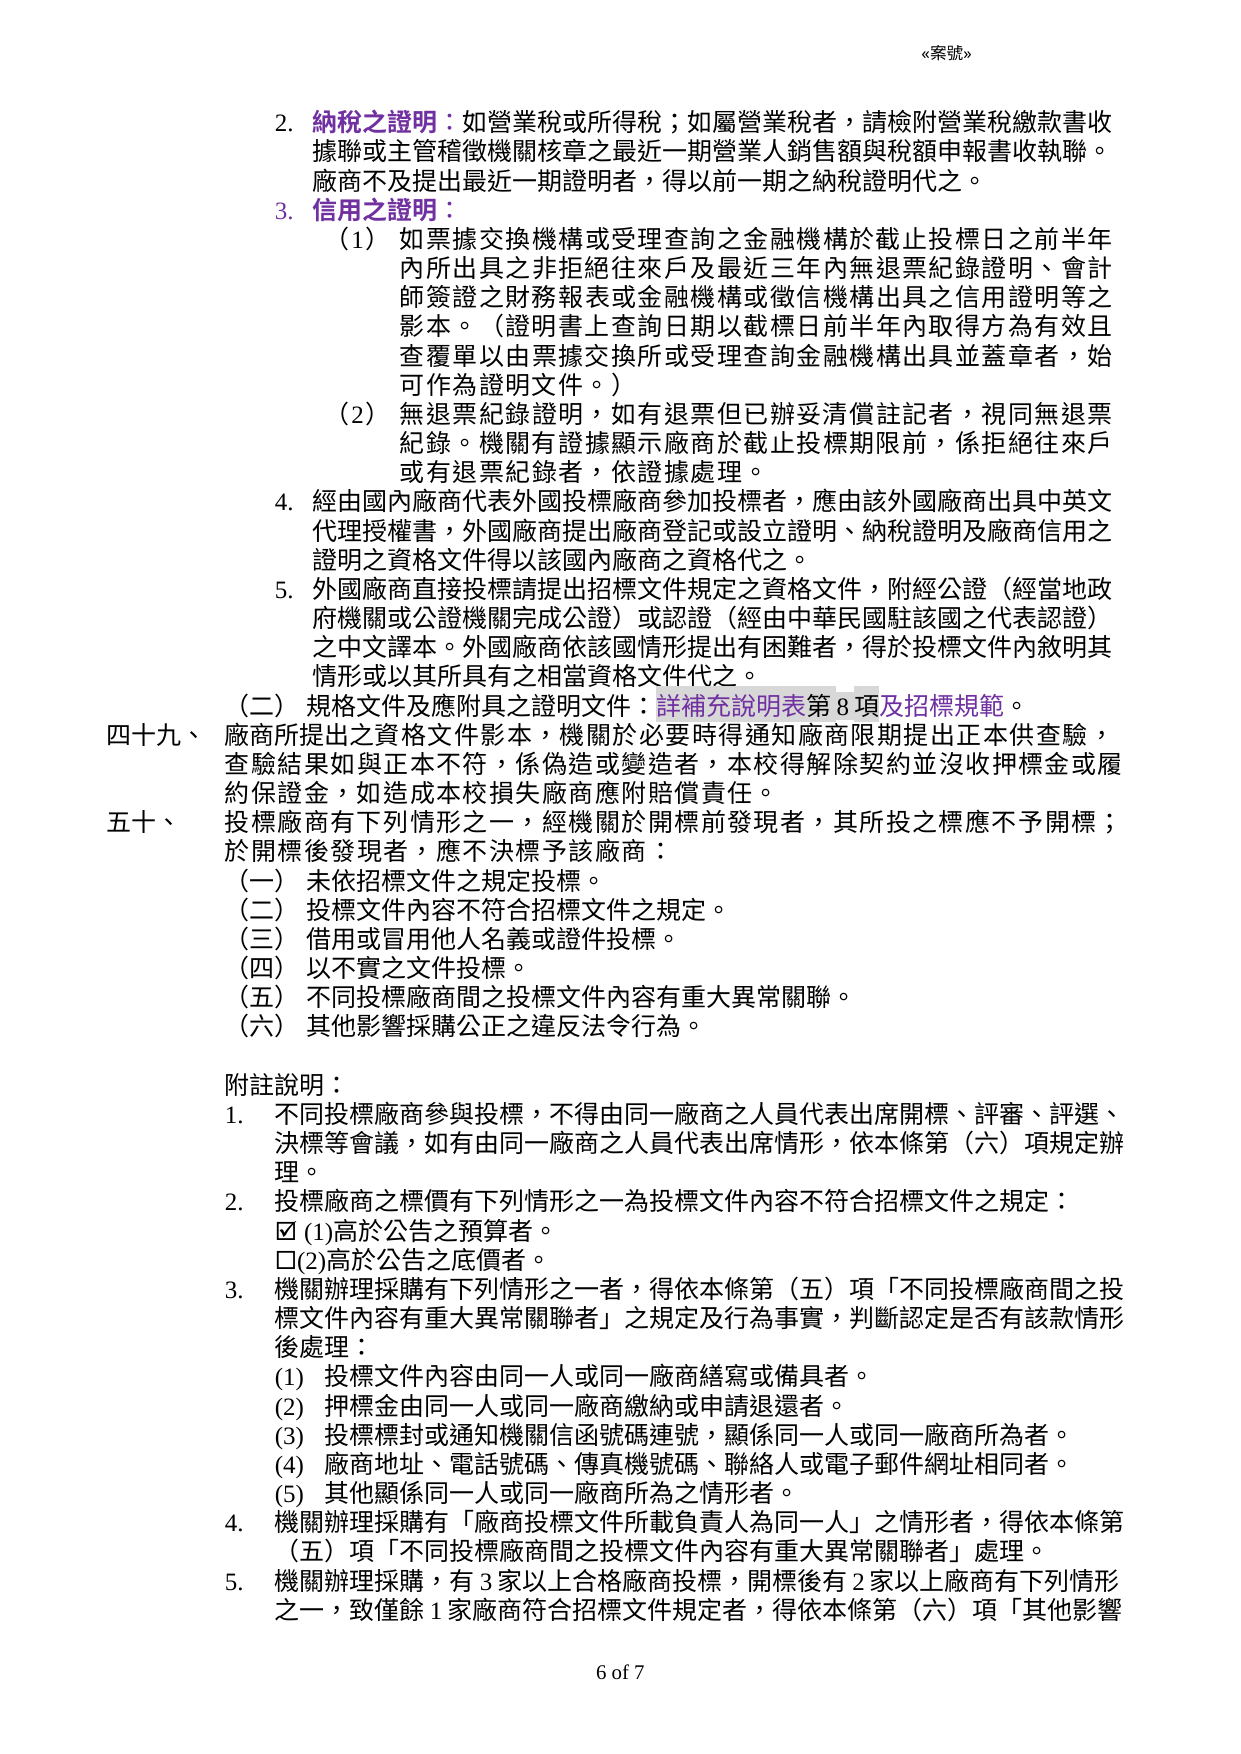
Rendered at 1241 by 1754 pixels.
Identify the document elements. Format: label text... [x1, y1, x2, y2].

list 機關辦理採購有下列情形之一者，得依本條第（五）項「不同投標廠商間之投標文件內容有重大異常關聯者」之規定及行為事實，判斷認定是否有該款情形後處理： [224, 1275, 1134, 1362]
list 未依招標文件之規定投標。 [224, 867, 1134, 896]
list 投標文件內容由同一人或同一廠商繕寫或備具者。 [274, 1362, 1134, 1392]
list 以不實之文件投標。 [224, 954, 1134, 983]
list 經由國內廠商代表外國投標廠商參加投標者，應由該外國廠商出具中英文代理授權書，外國廠商提出廠商登記或設立證明、納稅證明及廠商信用之證明之資格文件得以該國內廠商之資格代之。 [274, 487, 1134, 575]
list 投標廠商之標價有下列情形之一為投標文件內容不符合招標文件之規定： [224, 1187, 1134, 1217]
list 規格文件及應附具之證明文件：詳補充說明表第8項及招標規範。 [224, 692, 656, 721]
text 附註說明： [224, 1071, 1134, 1100]
list 其他影響採購公正之違反法令行為。 [224, 1012, 1134, 1042]
list 投標標封或通知機關信函號碼連號，顯係同一人或同一廠商所為者。 [274, 1421, 1134, 1450]
list 如票據交換機構或受理查詢之金融機構於截止投標日之前半年內所出具之非拒絕往來戶及最近三年內無退票紀錄證明、會計師簽證之財務報表或金融機構或徵信機構出具之信用證明等之影本。（證明書上查詢日期以截標日前半年內取得方為有效且查覆單以由票據交換所或受理查詢金融機構出具並蓋章者，始可作為證明文件。） [324, 225, 1134, 400]
list 廠商所提出之資格文件影本，機關於必要時得通知廠商限期提出正本供查驗，查驗結果如與正本不符，係偽造或變造者，本校得解除契約並沒收押標金或履約保證金，如造成本校損失廠商應附賠償責任。 [106, 721, 1134, 808]
list 廠商地址、電話號碼、傳真機號碼、聯絡人或電子郵件網址相同者。 [274, 1450, 1134, 1479]
list 無退票紀錄證明，如有退票但已辦妥清償註記者，視同無退票紀錄。機關有證據顯示廠商於截止投標期限前，係拒絕往來戶或有退票紀錄者，依證據處理。 [324, 400, 1134, 487]
list 不同投標廠商參與投標，不得由同一廠商之人員代表出席開標、評審、評選、決標等會議，如有由同一廠商之人員代表出席情形，依本條第（六）項規定辦理。 [224, 1100, 1134, 1187]
list 其他顯係同一人或同一廠商所為之情形者。 [274, 1479, 1134, 1508]
list 不同投標廠商間之投標文件內容有重大異常關聯。 [224, 983, 1134, 1012]
list 納稅之證明：如營業稅或所得稅；如屬營業稅者，請檢附營業稅繳款書收據聯或主管稽徵機關核章之最近一期營業人銷售額與稅額申報書收執聯。廠商不及提出最近一期證明者，得以前一期之納稅證明代之。 [274, 108, 1134, 196]
list 規格文件及應附具之證明文件：詳補充說明表第8項及招標規範。 [879, 692, 1134, 721]
list 信用之證明： [274, 196, 1134, 225]
list 機關辦理採購有「廠商投標文件所載負責人為同一人」之情形者，得依本條第（五）項「不同投標廠商間之投標文件內容有重大異常關聯者」處理。 [224, 1508, 1134, 1567]
list 借用或冒用他人名義或證件投標。 [224, 925, 1134, 954]
list (2)高於公告之底價者。 [274, 1246, 1134, 1275]
list 投標文件內容不符合招標文件之規定。 [224, 896, 1134, 925]
list 押標金由同一人或同一廠商繳納或申請退還者。 [274, 1392, 1134, 1421]
list 投標廠商有下列情形之一，經機關於開標前發現者，其所投之標應不予開標；於開標後發現者，應不決標予該廠商： [106, 808, 1134, 867]
list (1)高於公告之預算者。 [274, 1217, 1134, 1246]
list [224, 1567, 1134, 1625]
list 外國廠商直接投標請提出招標文件規定之資格文件，附經公證（經當地政府機關或公證機關完成公證）或認證（經由中華民國駐該國之代表認證）之中文譯本。外國廠商依該國情形提出有困難者，得於投標文件內敘明其情形或以其所具有之相當資格文件代之。 [274, 575, 1134, 692]
